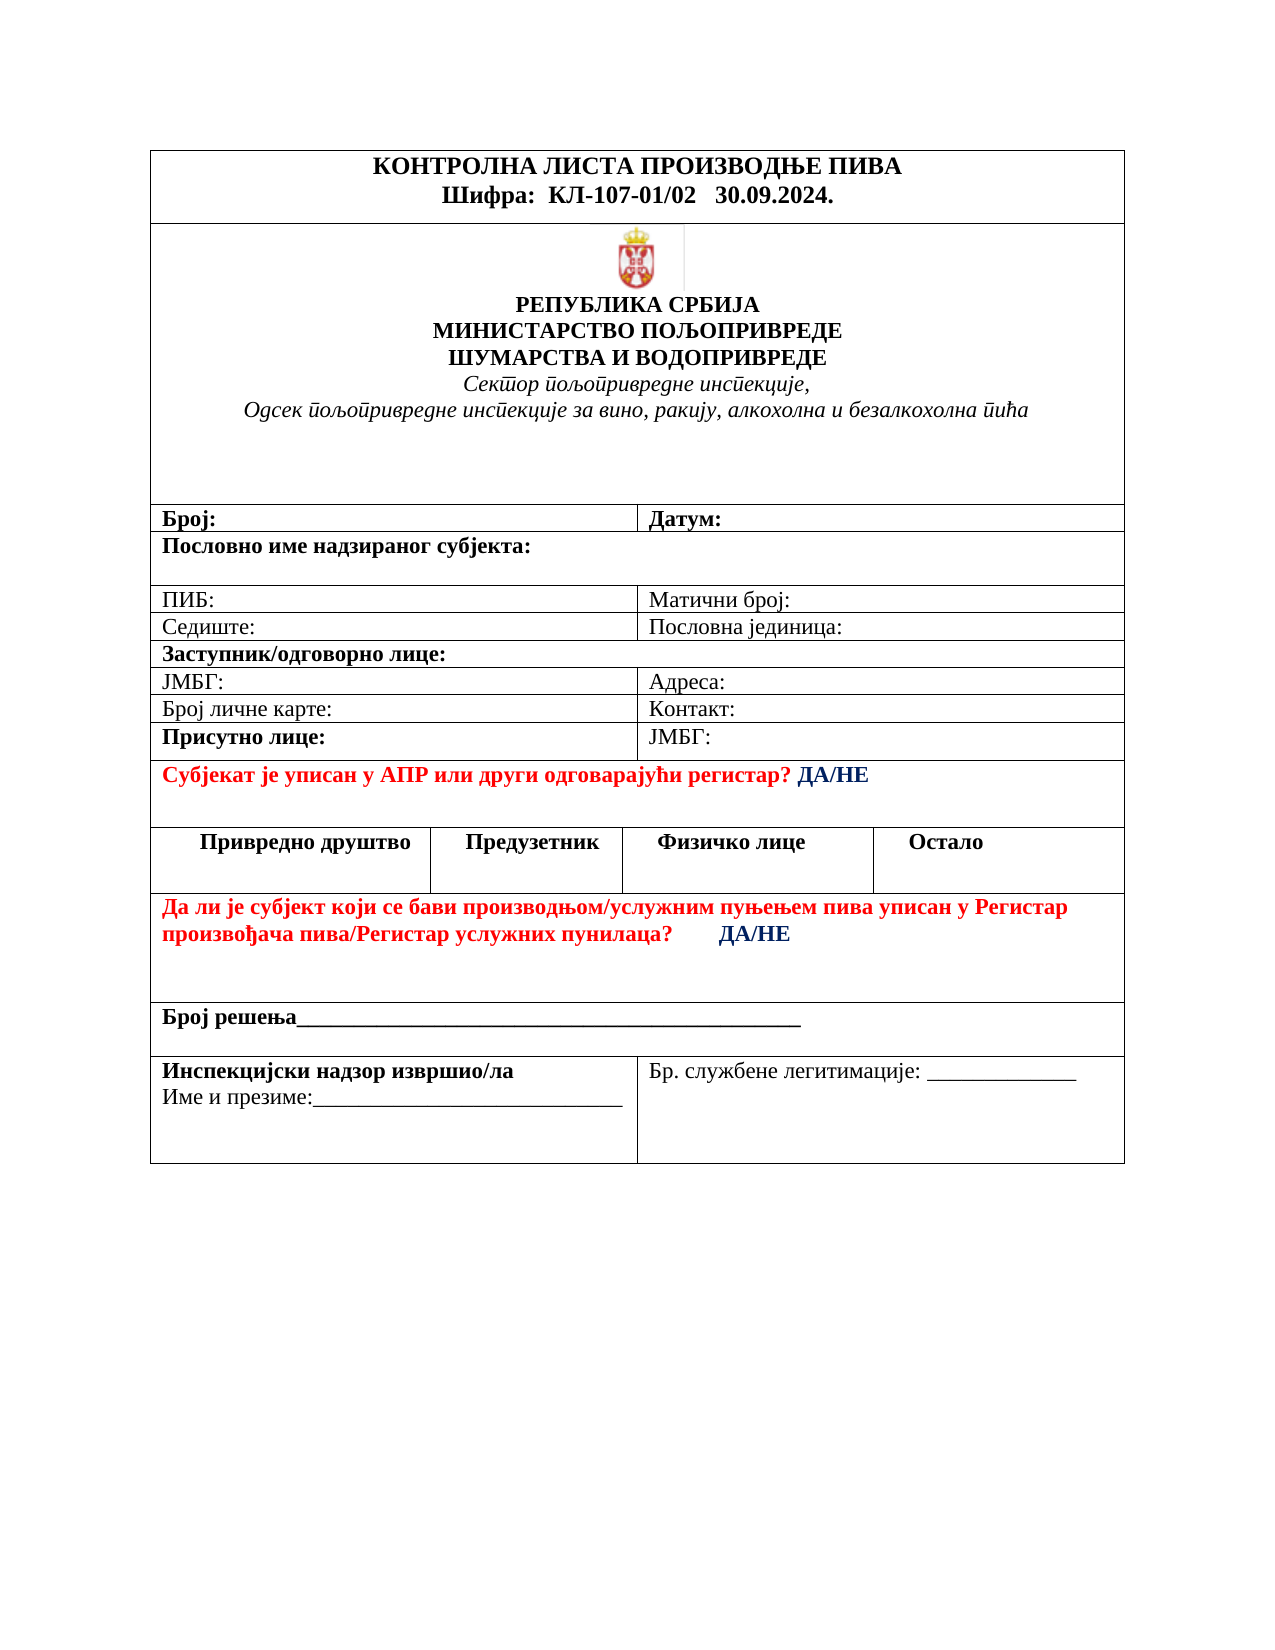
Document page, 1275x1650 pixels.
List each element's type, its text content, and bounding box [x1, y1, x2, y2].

table_cell ЈМБГ: [151, 668, 637, 694]
table_cell  Привредно друштво [151, 828, 430, 892]
table_cell Матични број: [638, 586, 1124, 612]
picture [589, 223, 686, 291]
table_cell Инспекцијски надзор извршио/ла Име и презиме:___________________________ [151, 1057, 637, 1163]
table_cell  Физичко лице [623, 828, 873, 892]
table_cell Датум: [638, 505, 1124, 531]
table_cell ПИБ: [151, 586, 637, 612]
table_cell Пословно име надзираног субјекта: [151, 532, 1124, 585]
table_cell Број: [151, 505, 637, 531]
table_cell Пословна јединица: [638, 613, 1124, 639]
table_cell Седиште: [151, 613, 637, 639]
table_cell Број личне карте: [151, 695, 637, 722]
table_cell Заступник/одговорно лице: [151, 641, 1124, 667]
table_cell Субјекат је уписан у АПР или други одговарајући регистар? ДА/НЕ [151, 761, 1124, 827]
table_header КОНТРОЛНА ЛИСТА ПРОИЗВОДЊЕ ПИВА Шифра: КЛ-107-01/02 30.09.2024. [151, 151, 1124, 223]
table_cell Присутно лице: [151, 723, 637, 760]
table_cell ЈМБГ: [638, 723, 1124, 760]
table_cell  Предузетник [431, 828, 622, 892]
table_cell Бр. службене легитимације: _____________ [638, 1057, 1124, 1163]
table_cell Контакт: [638, 695, 1124, 722]
table_cell Да ли је субјект који се бави производњом/услужним пуњењем пива уписан у Регистар произвођача пива/Регистар услужних пунилаца? ДА/НЕ [151, 894, 1124, 1002]
table_cell РЕПУБЛИКА СРБИЈА МИНИСТАРСТВО ПОЉОПРИВРЕДЕ ШУМАРСТВА И ВОДОПРИВРЕДЕ Сектор пољопривредне инспекције, Одсек пољопривредне инспекције за вино, ракију, алкохолна и безалкохолна пића [151, 224, 1124, 503]
table_cell Адреса: [638, 668, 1124, 694]
table_cell Број решења____________________________________________ [151, 1003, 1124, 1056]
table_cell  Остало [874, 828, 1124, 892]
